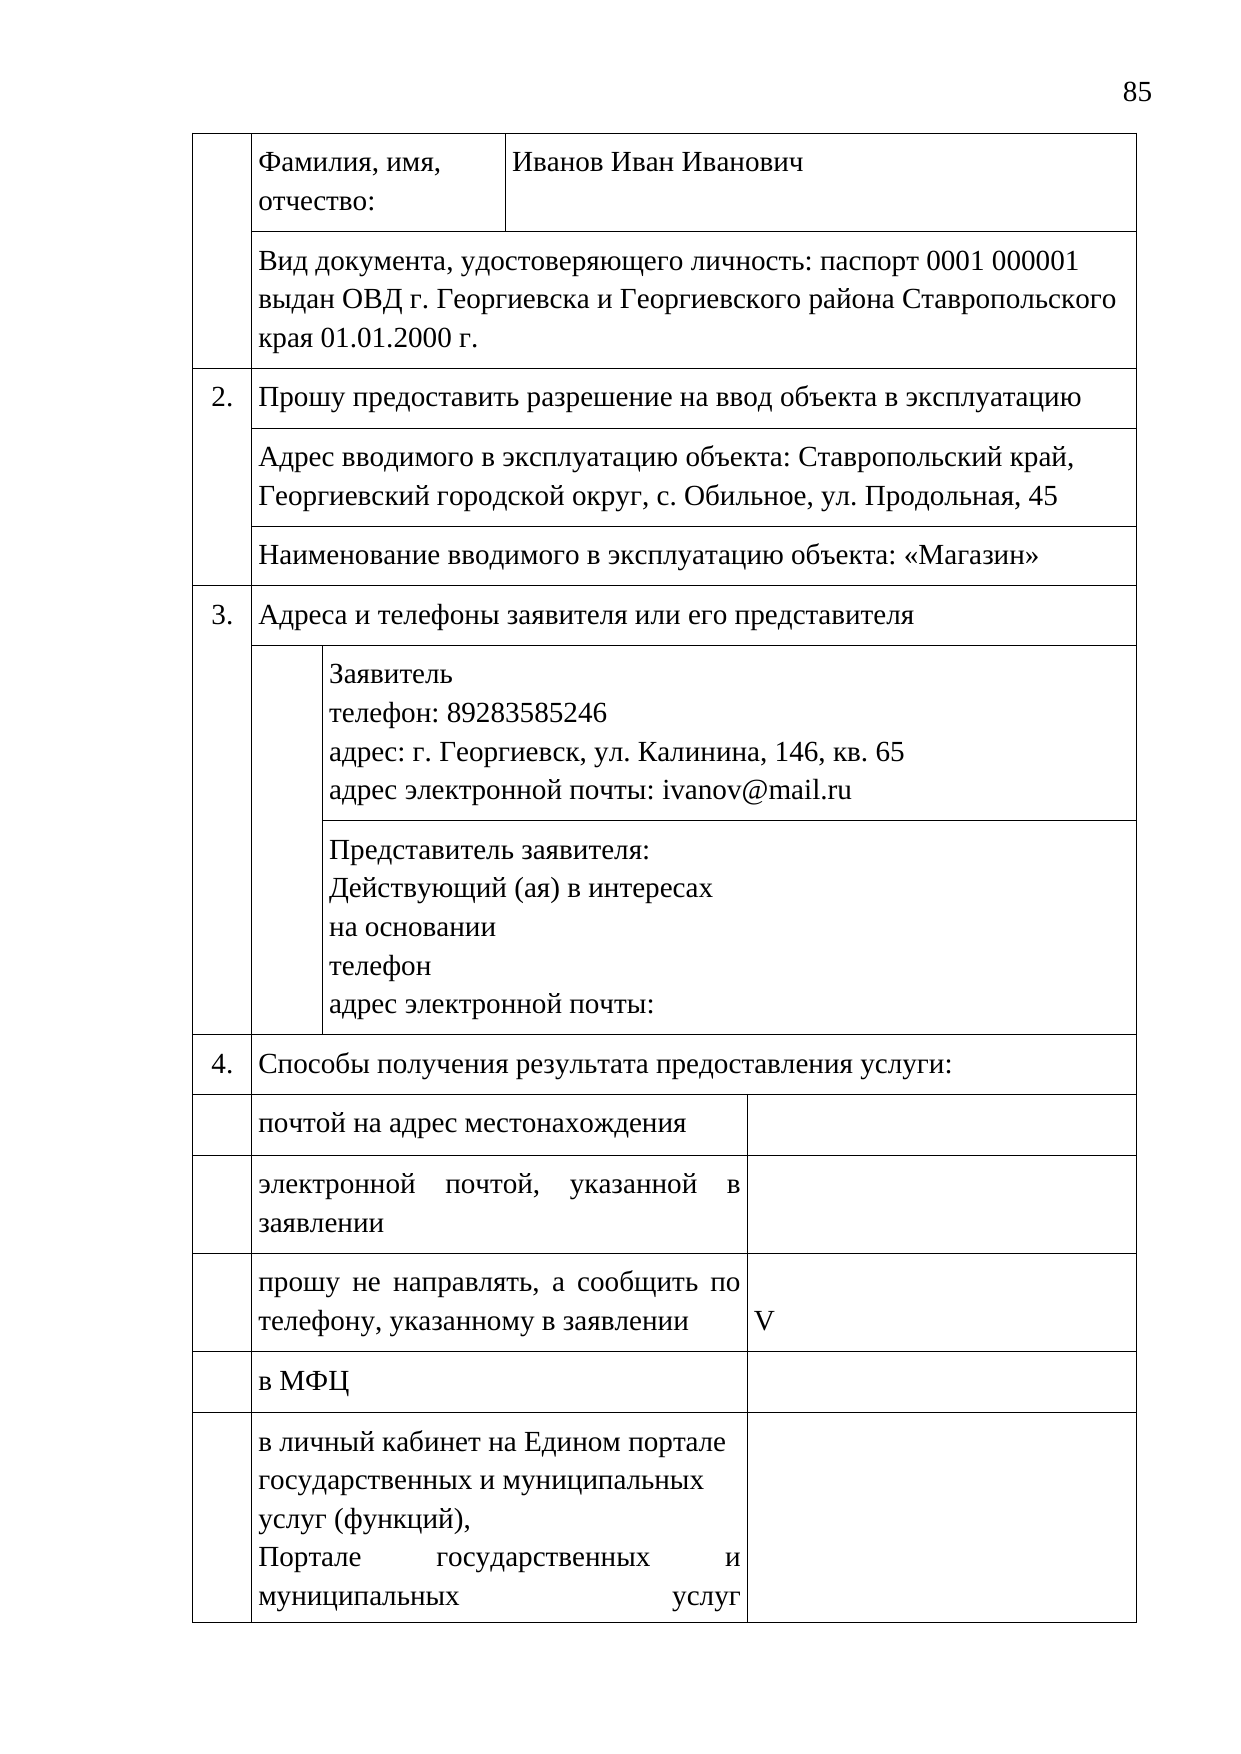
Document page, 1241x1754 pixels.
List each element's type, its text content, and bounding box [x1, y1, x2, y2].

table_cell [193, 1413, 251, 1622]
table_cell Адрес вводимого в эксплуатацию объекта: Ставропольский край, Георгиевский городской округ, с. Обильное, ул. Продольная, 45 [252, 429, 1136, 526]
table_cell [193, 1254, 251, 1351]
table_cell Представитель заявителя: Действующий (ая) в интересах на основании телефон адрес электронной почты: [323, 821, 1136, 1034]
table_cell 4. [193, 1035, 251, 1094]
table_cell Вид документа, удостоверяющего личность: паспорт 0001 000001 выдан ОВД г. Георгиевска и Георгиевского района Ставропольского края 01.01.2000 г. [252, 232, 1136, 368]
table_cell Наименование вводимого в эксплуатацию объекта: «Магазин» [252, 527, 1136, 585]
table_cell электронной почтой, указанной в заявлении [252, 1156, 747, 1253]
table_cell в МФЦ [252, 1352, 747, 1412]
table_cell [252, 1413, 747, 1622]
table_cell 3. [193, 586, 251, 1034]
table_cell [748, 1095, 1136, 1155]
table_cell 1. [193, 134, 251, 368]
table_cell Заявитель телефон: 89283585246 адрес: г. Георгиевск, ул. Калинина, 146, кв. 65 адрес электронной почты: ivanov@mail.ru [323, 646, 1136, 820]
table_cell [748, 1156, 1136, 1253]
table_cell прошу не направлять, а сообщить по телефону, указанному в заявлении [252, 1254, 747, 1351]
table_cell [193, 1095, 251, 1155]
table_cell [252, 646, 322, 1034]
table_cell [748, 1413, 1136, 1622]
table_cell [193, 1156, 251, 1253]
table_cell Прошу предоставить разрешение на ввод объекта в эксплуатацию [252, 369, 1136, 427]
table_cell Способы получения результата предоставления услуги: [252, 1035, 1136, 1094]
table_cell V [748, 1254, 1136, 1351]
table_cell Адреса и телефоны заявителя или его представителя [252, 586, 1136, 645]
table_cell Иванов Иван Иванович [506, 134, 1136, 231]
table_cell 2. [193, 369, 251, 585]
table_cell почтой на адрес местонахождения [252, 1095, 747, 1155]
table_cell Фамилия, имя, отчество: [252, 134, 505, 231]
table_cell [193, 1352, 251, 1412]
table_cell [748, 1352, 1136, 1412]
